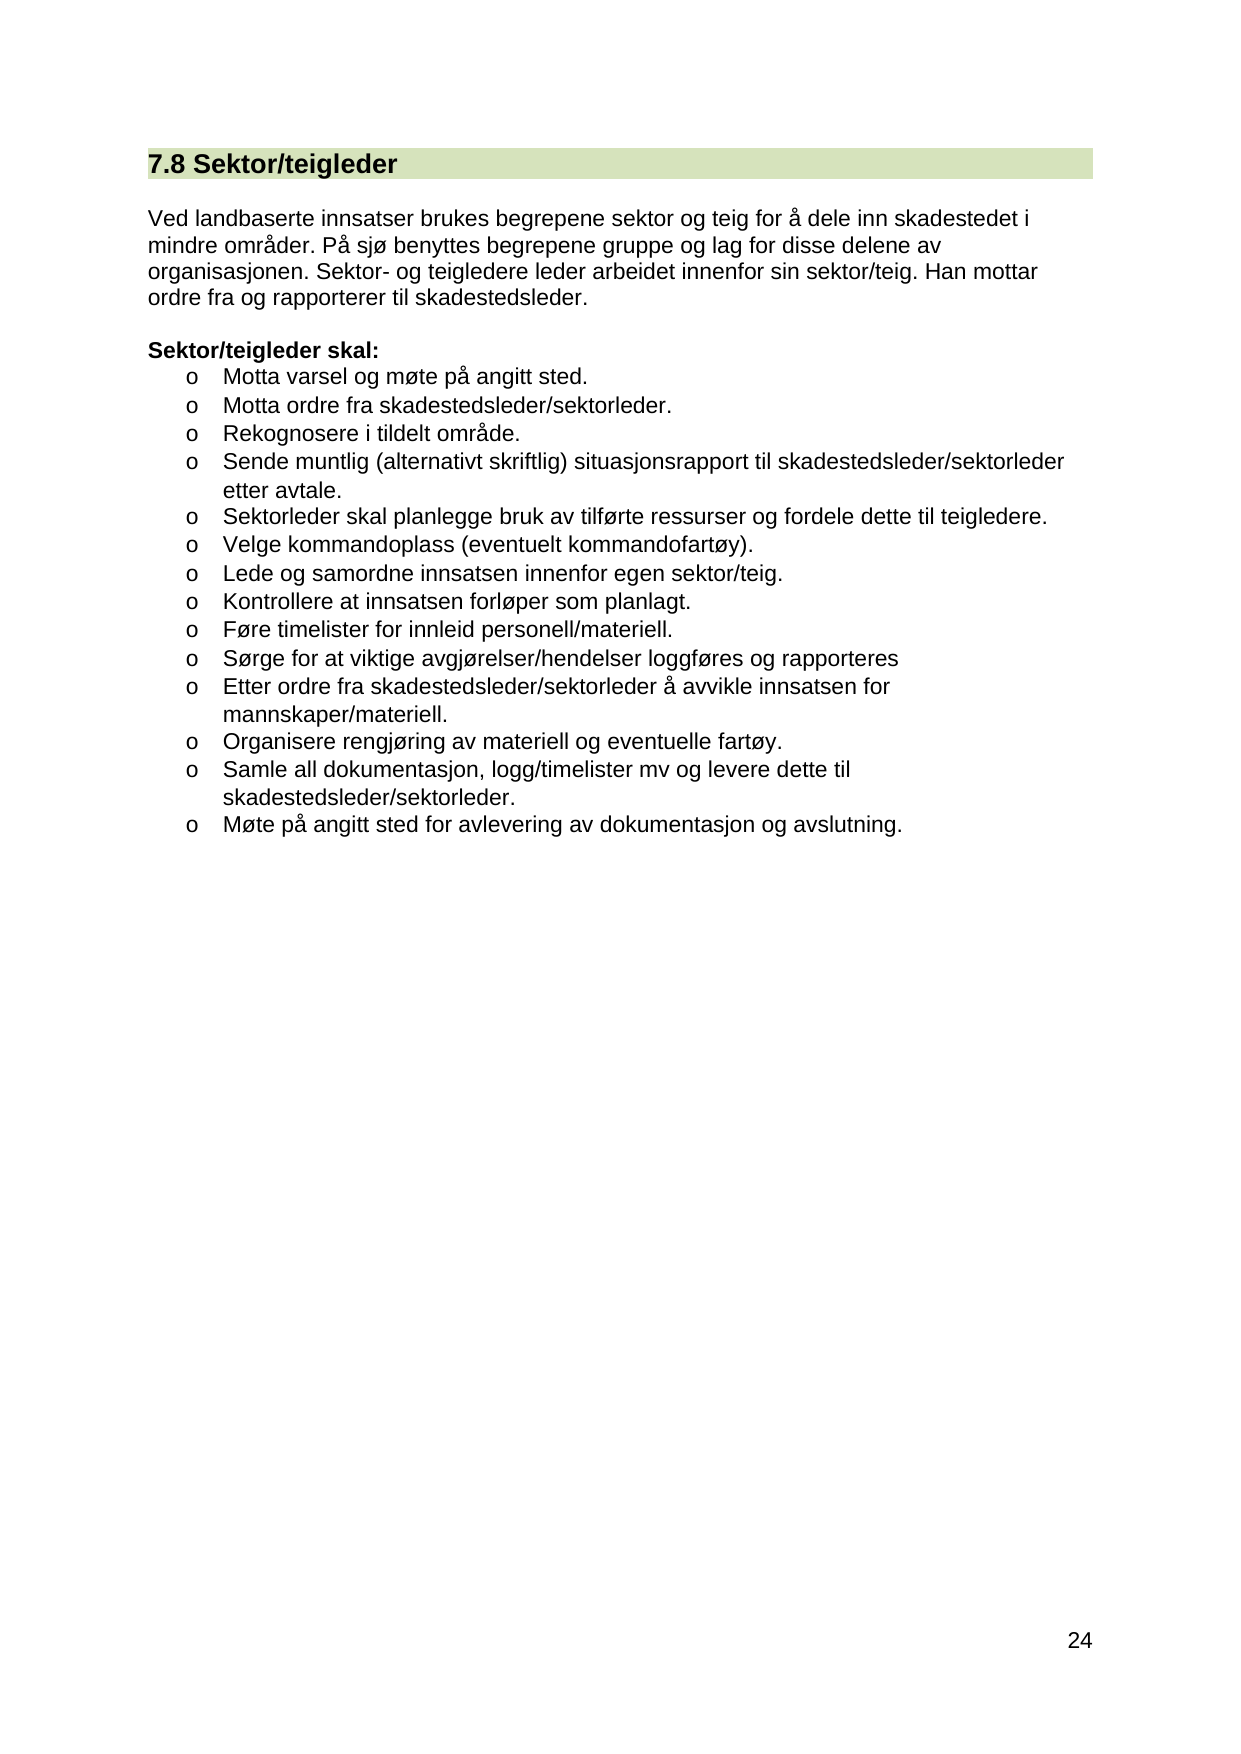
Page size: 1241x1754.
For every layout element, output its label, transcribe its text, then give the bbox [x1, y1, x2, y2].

list Velge kommandoplass (eventuelt kommandofartøy). [185, 531, 1093, 560]
list Samle all dokumentasjon, logg/timelister mv og levere dette til skadestedsleder/sektorleder. [185, 756, 1093, 811]
list Sørge for at viktige avgjørelser/hendelser loggføres og rapporteres [185, 645, 1093, 673]
list Sende muntlig (alternativt skriftlig) situasjonsrapport til skadestedsleder/sektorleder etter avtale. [185, 448, 1093, 503]
list Møte på angitt sted for avlevering av dokumentasjon og avslutning. [185, 811, 1093, 839]
list Rekognosere i tildelt område. [185, 420, 1093, 448]
list Etter ordre fra skadestedsleder/sektorleder å avvikle innsatsen for mannskaper/materiell. [185, 673, 1093, 728]
text Sektor/teigleder skal: [148, 337, 1093, 363]
list Føre timelister for innleid personell/materiell. [185, 616, 1093, 645]
text Ved landbaserte innsatser brukes begrepene sektor og teig for å dele inn skadestedet i mindre områder. På sjø benyttes begrepene gruppe og lag for disse delene av organisasjonen. Sektor- og teigledere leder arbeidet innenfor sin sektor/teig. Han mottar ordre fra og rapporterer til skadestedsleder. [148, 205, 1093, 311]
list Kontrollere at innsatsen forløper som planlagt. [185, 588, 1093, 616]
list Motta varsel og møte på angitt sted. [185, 363, 1093, 392]
list Motta ordre fra skadestedsleder/sektorleder. [185, 392, 1093, 420]
list Lede og samordne innsatsen innenfor egen sektor/teig. [185, 560, 1093, 588]
text 7.8 Sektor/teigleder [148, 148, 1093, 179]
list Organisere rengjøring av materiell og eventuelle fartøy. [185, 728, 1093, 756]
list Sektorleder skal planlegge bruk av tilførte ressurser og fordele dette til teigledere. [185, 503, 1093, 531]
